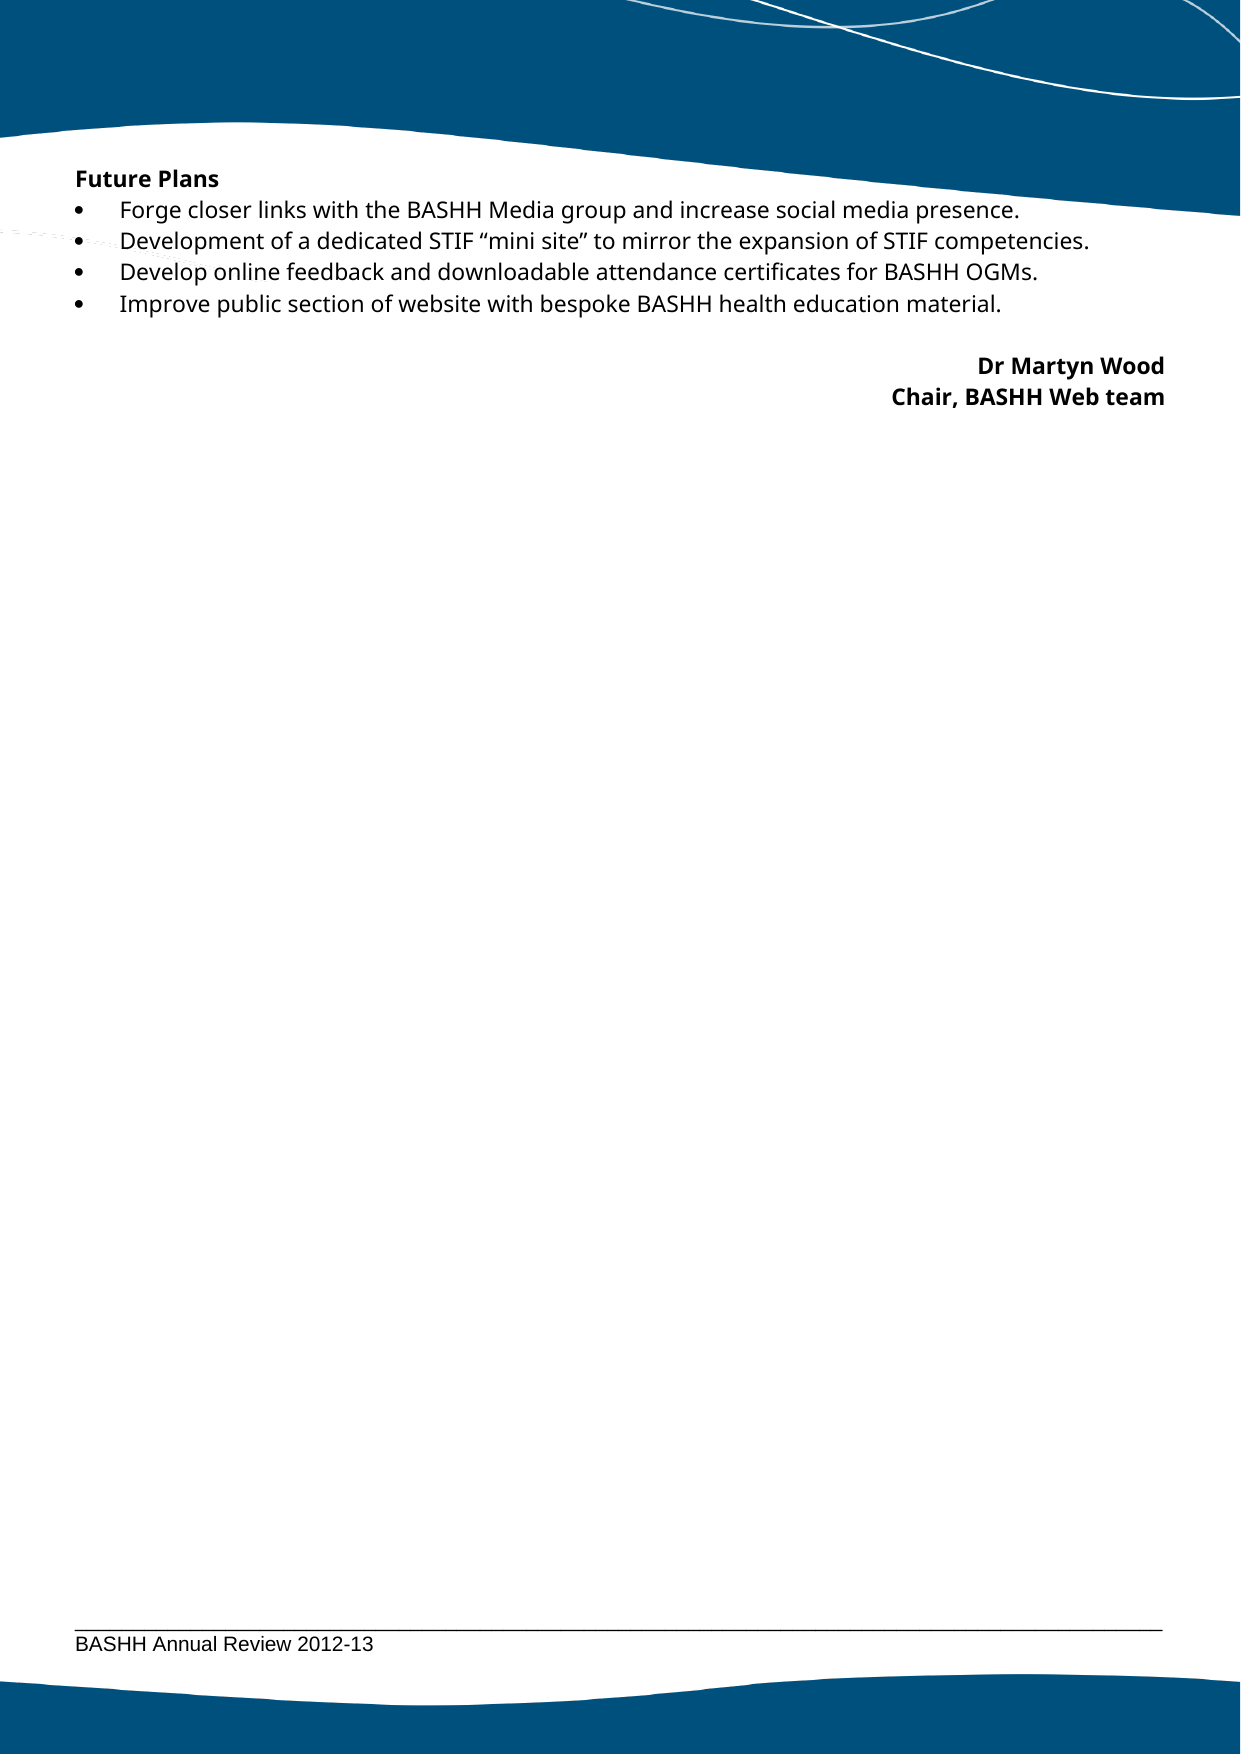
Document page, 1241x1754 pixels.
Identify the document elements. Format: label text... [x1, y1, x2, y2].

list Forge closer links with the BASHH Media group and increase social media presence. [75, 194, 1165, 225]
picture [0, 1644, 1241, 1754]
picture [0, 0, 1241, 282]
list Development of a dedicated STIF “mini site” to mirror the expansion of STIF competencies. [75, 225, 1165, 256]
text Chair, BASHH Web team [75, 381, 1165, 413]
list Improve public section of website with bespoke BASHH health education material. [75, 288, 1165, 319]
list Develop online feedback and downloadable attendance certificates for BASHH OGMs. [75, 256, 1165, 288]
text Future Plans [75, 163, 1165, 194]
text Dr Martyn Wood [75, 350, 1165, 381]
